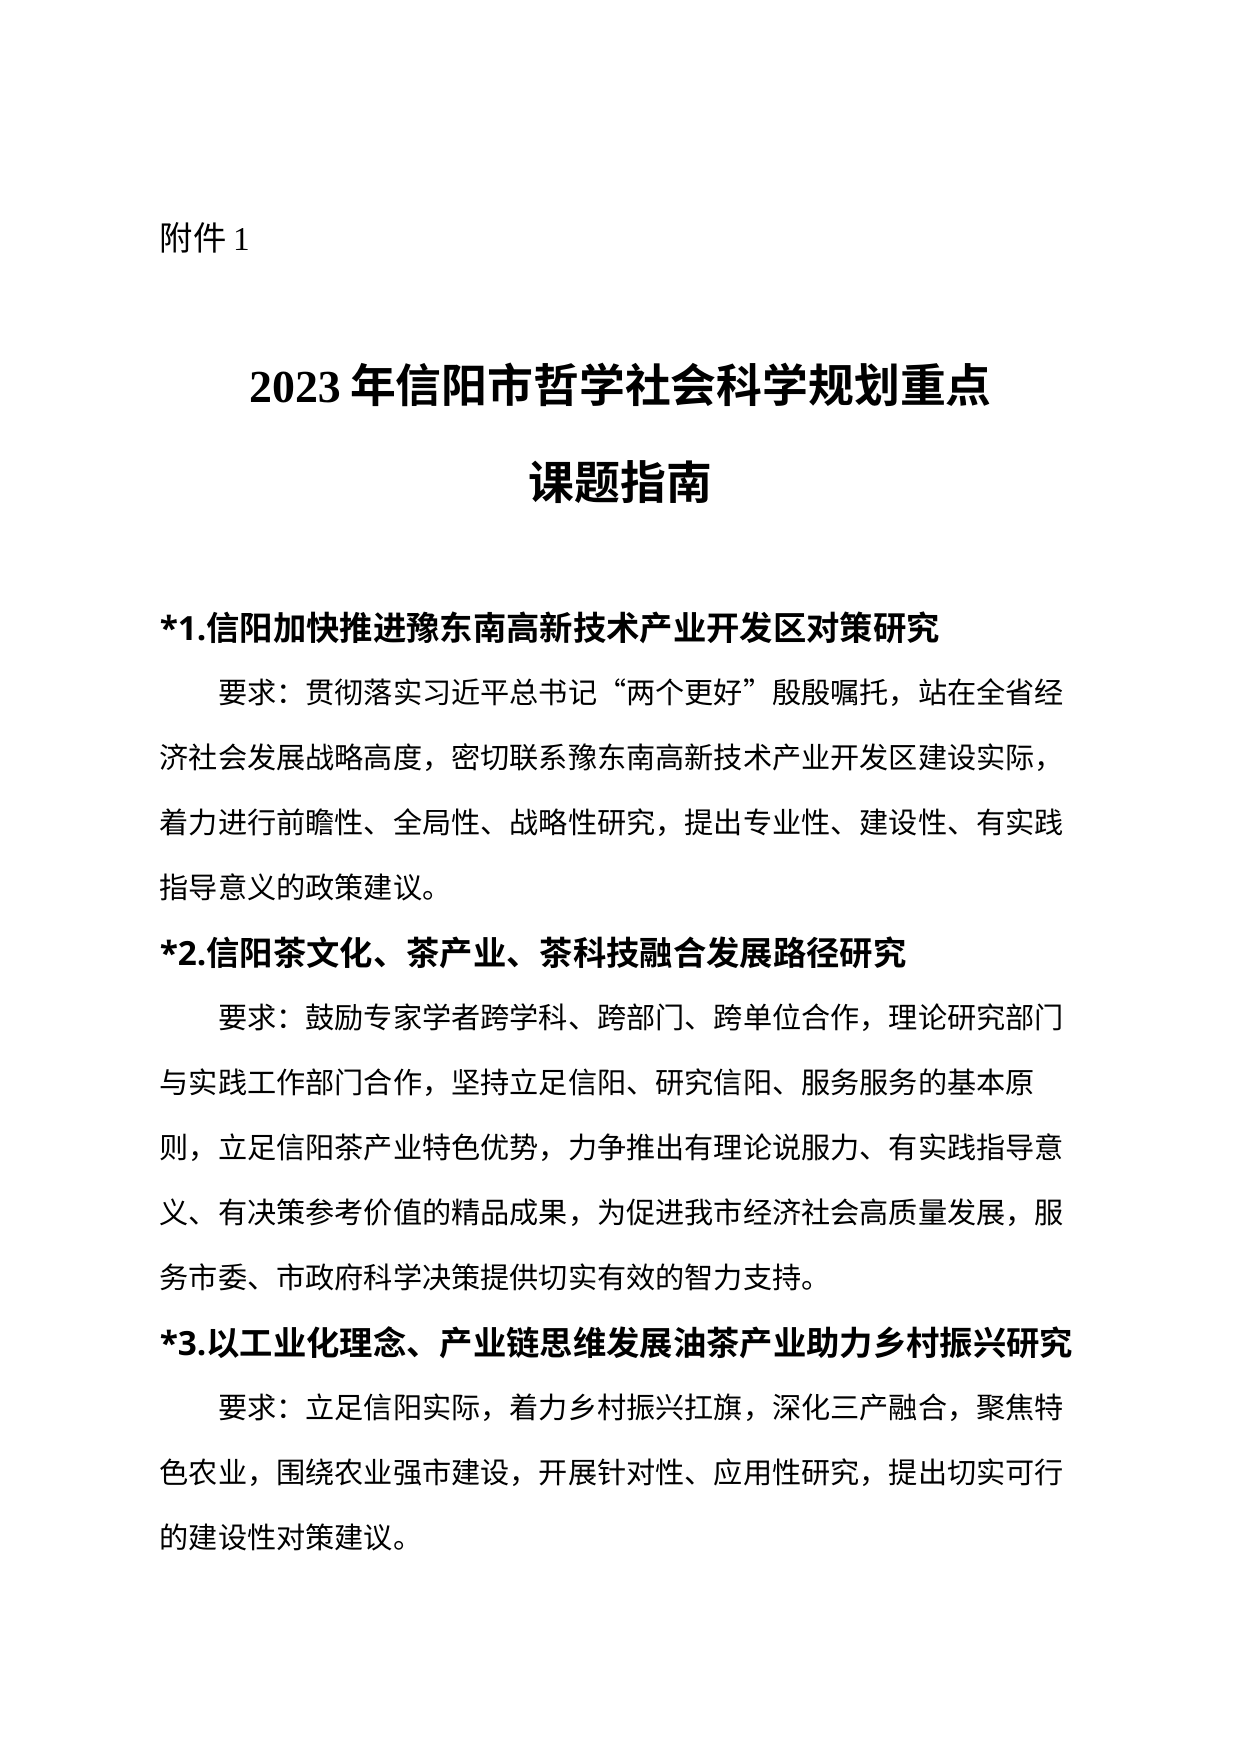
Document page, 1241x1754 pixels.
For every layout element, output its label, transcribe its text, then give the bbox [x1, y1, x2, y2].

text *1.信阳加快推进豫东南高新技术产业开发区对策研究 [159, 593, 1081, 658]
text *2.信阳茶文化、茶产业、茶科技融合发展路径研究 [159, 918, 1081, 983]
text 要求：鼓励专家学者跨学科、跨部门、跨单位合作，理论研究部门与实践工作部门合作，坚持立足信阳、研究信阳、服务服务的基本原则，立足信阳茶产业特色优势，力争推出有理论说服力、有实践指导意义、有决策参考价值的精品成果，为促进我市经济社会高质量发展，服务市委、市政府科学决策提供切实有效的智力支持。 [159, 983, 1081, 1308]
text 2023年信阳市哲学社会科学规划重点 [159, 333, 1081, 431]
text 要求：立足信阳实际，着力乡村振兴扛旗，深化三产融合，聚焦特色农业，围绕农业强市建设，开展针对性、应用性研究，提出切实可行的建设性对策建议。 [159, 1373, 1081, 1568]
text 课题指南 [159, 431, 1081, 528]
text 附件1 [159, 203, 1081, 268]
text 要求：贯彻落实习近平总书记“两个更好”殷殷嘱托，站在全省经济社会发展战略高度，密切联系豫东南高新技术产业开发区建设实际，着力进行前瞻性、全局性、战略性研究，提出专业性、建设性、有实践指导意义的政策建议。 [159, 658, 1081, 918]
text *3.以工业化理念、产业链思维发展油茶产业助力乡村振兴研究 [159, 1308, 1081, 1373]
